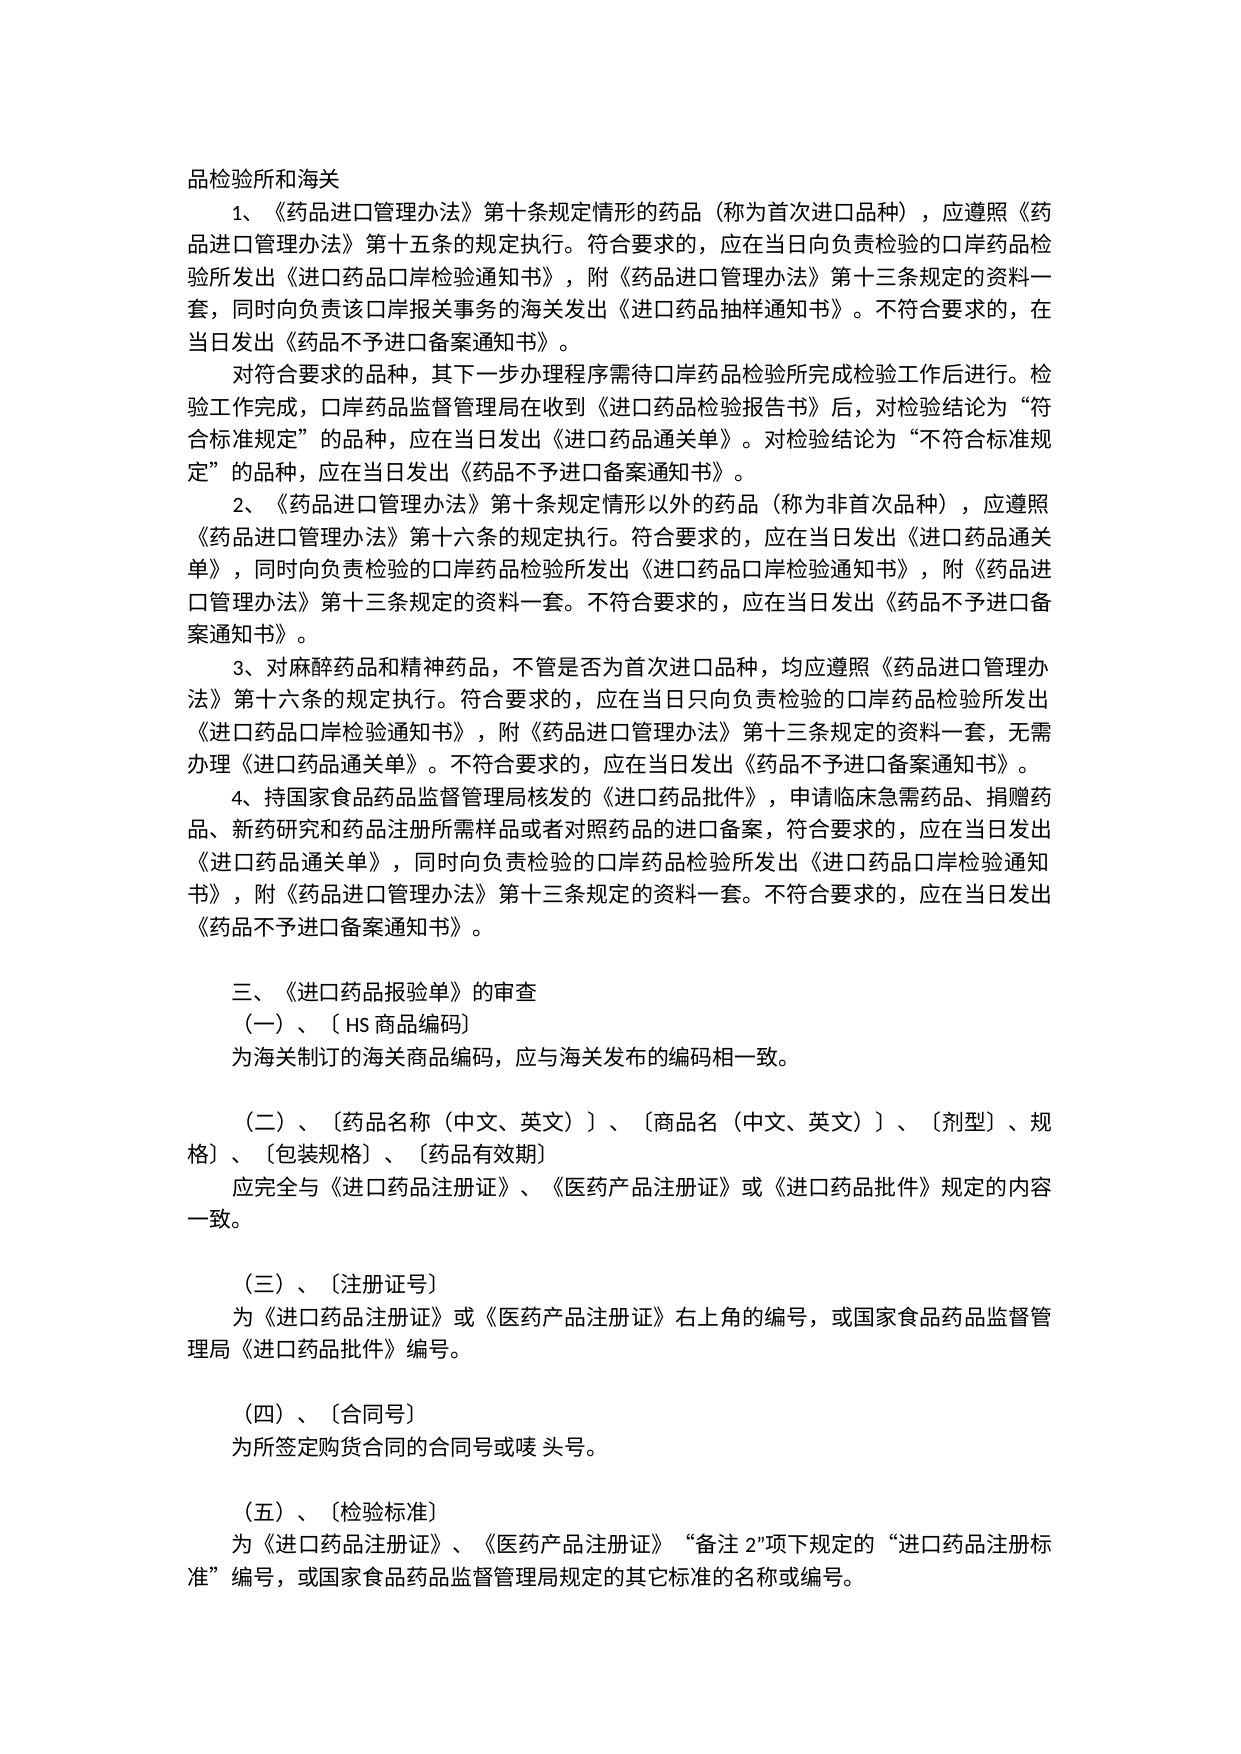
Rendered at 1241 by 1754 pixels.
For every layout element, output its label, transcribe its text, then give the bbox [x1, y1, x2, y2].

text 1、《药品进口管理办法》第十条规定情形的药品（称为首次进口品种），应遵照《药品进口管理办法》第十五条的规定执行。符合要求的，应在当日向负责检验的口岸药品检验所发出《进口药品口岸检验通知书》，附《药品进口管理办法》第十三条规定的资料一套，同时向负责该口岸报关事务的海关发出《进口药品抽样通知书》。不符合要求的，在当日发出《药品不予进口备案通知书》。 [187, 194, 1053, 357]
text 2、《药品进口管理办法》第十条规定情形以外的药品（称为非首次品种），应遵照《药品进口管理办法》第十六条的规定执行。符合要求的，应在当日发出《进口药品通关单》，同时向负责检验的口岸药品检验所发出《进口药品口岸检验通知书》，附《药品进口管理办法》第十三条规定的资料一套。不符合要求的，应在当日发出《药品不予进口备案通知书》。 [187, 487, 1053, 649]
text 为所签定购货合同的合同号或唛 头号。 [187, 1429, 1053, 1462]
text 对符合要求的品种，其下一步办理程序需待口岸药品检验所完成检验工作后进行。检验工作完成，口岸药品监督管理局在收到《进口药品检验报告书》后，对检验结论为“符合标准规定”的品种，应在当日发出《进口药品通关单》。对检验结论为“不符合标准规定”的品种，应在当日发出《药品不予进口备案通知书》。 [187, 357, 1053, 487]
text 三、《进口药品报验单》的审查 [187, 974, 1053, 1007]
text （四）、〔合同号〕 [187, 1397, 1053, 1429]
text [187, 162, 1053, 194]
text 为《进口药品注册证》、《医药产品注册证》“备注2”项下规定的“进口药品注册标准”编号，或国家食品药品监督管理局规定的其它标准的名称或编号。 [187, 1527, 1053, 1592]
text 应完全与《进口药品注册证》、《医药产品注册证》或《进口药品批件》规定的内容一致。 [187, 1169, 1053, 1234]
text （三）、〔注册证号〕 [187, 1267, 1053, 1299]
text （二）、〔药品名称（中文、英文）〕、〔商品名（中文、英文）〕、〔剂型〕、规格〕、〔包装规格〕、〔药品有效期〕 [187, 1104, 1053, 1169]
text 3、对麻醉药品和精神药品，不管是否为首次进口品种，均应遵照《药品进口管理办法》第十六条的规定执行。符合要求的，应在当日只向负责检验的口岸药品检验所发出《进口药品口岸检验通知书》，附《药品进口管理办法》第十三条规定的资料一套，无需办理《进口药品通关单》。不符合要求的，应在当日发出《药品不予进口备案通知书》。 [187, 649, 1053, 779]
text （一）、〔 HS 商品编码〕 [187, 1007, 1053, 1039]
text 4、持国家食品药品监督管理局核发的《进口药品批件》，申请临床急需药品、捐赠药品、新药研究和药品注册所需样品或者对照药品的进口备案，符合要求的，应在当日发出《进口药品通关单》，同时向负责检验的口岸药品检验所发出《进口药品口岸检验通知书》，附《药品进口管理办法》第十三条规定的资料一套。不符合要求的，应在当日发出《药品不予进口备案通知书》。 [187, 779, 1053, 942]
text （五）、〔检验标准〕 [187, 1494, 1053, 1527]
text 为海关制订的海关商品编码，应与海关发布的编码相一致。 [187, 1039, 1053, 1072]
text 为《进口药品注册证》或《医药产品注册证》右上角的编号，或国家食品药品监督管理局《进口药品批件》编号。 [187, 1299, 1053, 1364]
